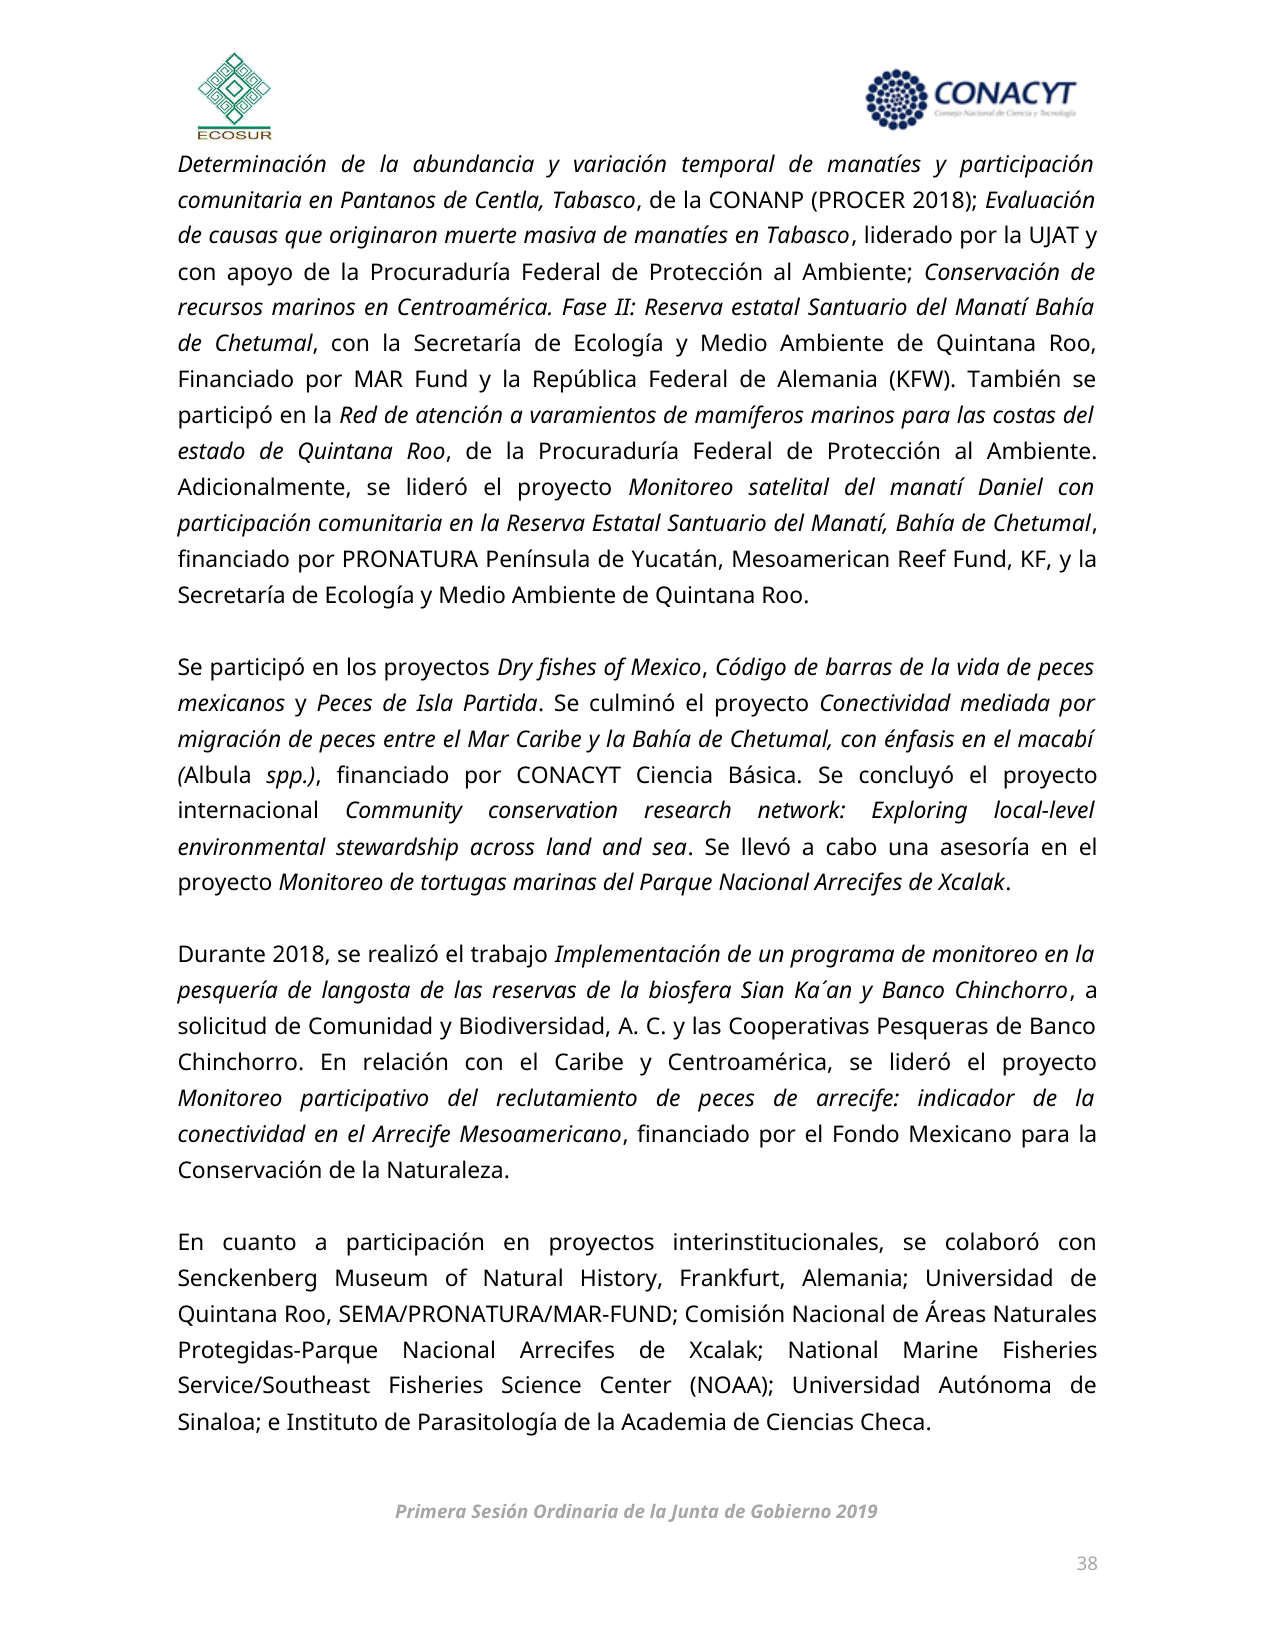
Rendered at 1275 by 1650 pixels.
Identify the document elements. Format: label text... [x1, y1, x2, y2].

text Se participó en los proyectos Dry fishes of Mexico, Código de barras de la vida de peces mexicanos y Peces de Isla Partida. Se culminó el proyecto Conectividad mediada por migración de peces entre el Mar Caribe y la Bahía de Chetumal, con énfasis en el macabí (Albula spp.), financiado por CONACYT Ciencia Básica. Se concluyó el proyecto internacional Community conservation research network: Exploring local-level environmental stewardship across land and sea. Se llevó a cabo una asesoría en el proyecto Monitoreo de tortugas marinas del Parque Nacional Arrecifes de Xcalak. [177, 651, 1098, 898]
picture [855, 63, 1085, 136]
text Durante 2018, se realizó el trabajo Implementación de un programa de monitoreo en la pesquería de langosta de las reservas de la biosfera Sian Ka´an y Banco Chinchorro, a solicitud de Comunidad y Biodiversidad, A. C. y las Cooperativas Pesqueras de Banco Chinchorro. En relación con el Caribe y Centroamérica, se lideró el proyecto Monitoreo participativo del reclutamiento de peces de arrecife: indicador de la conectividad en el Arrecife Mesoamericano, financiado por el Fondo Mexicano para la Conservación de la Naturaleza. [177, 938, 1098, 1185]
picture [190, 51, 277, 142]
text En cuanto a participación en proyectos interinstitucionales, se colaboró con Senckenberg Museum of Natural History, Frankfurt, Alemania; Universidad de Quintana Roo, SEMA/PRONATURA/MAR-FUND; Comisión Nacional de Áreas Naturales Protegidas-Parque Nacional Arrecifes de Xcalak; National Marine Fisheries Service/Southeast Fisheries Science Center (NOAA); Universidad Autónoma de Sinaloa; e Instituto de Parasitología de la Academia de Ciencias Checa. [177, 1226, 1098, 1437]
